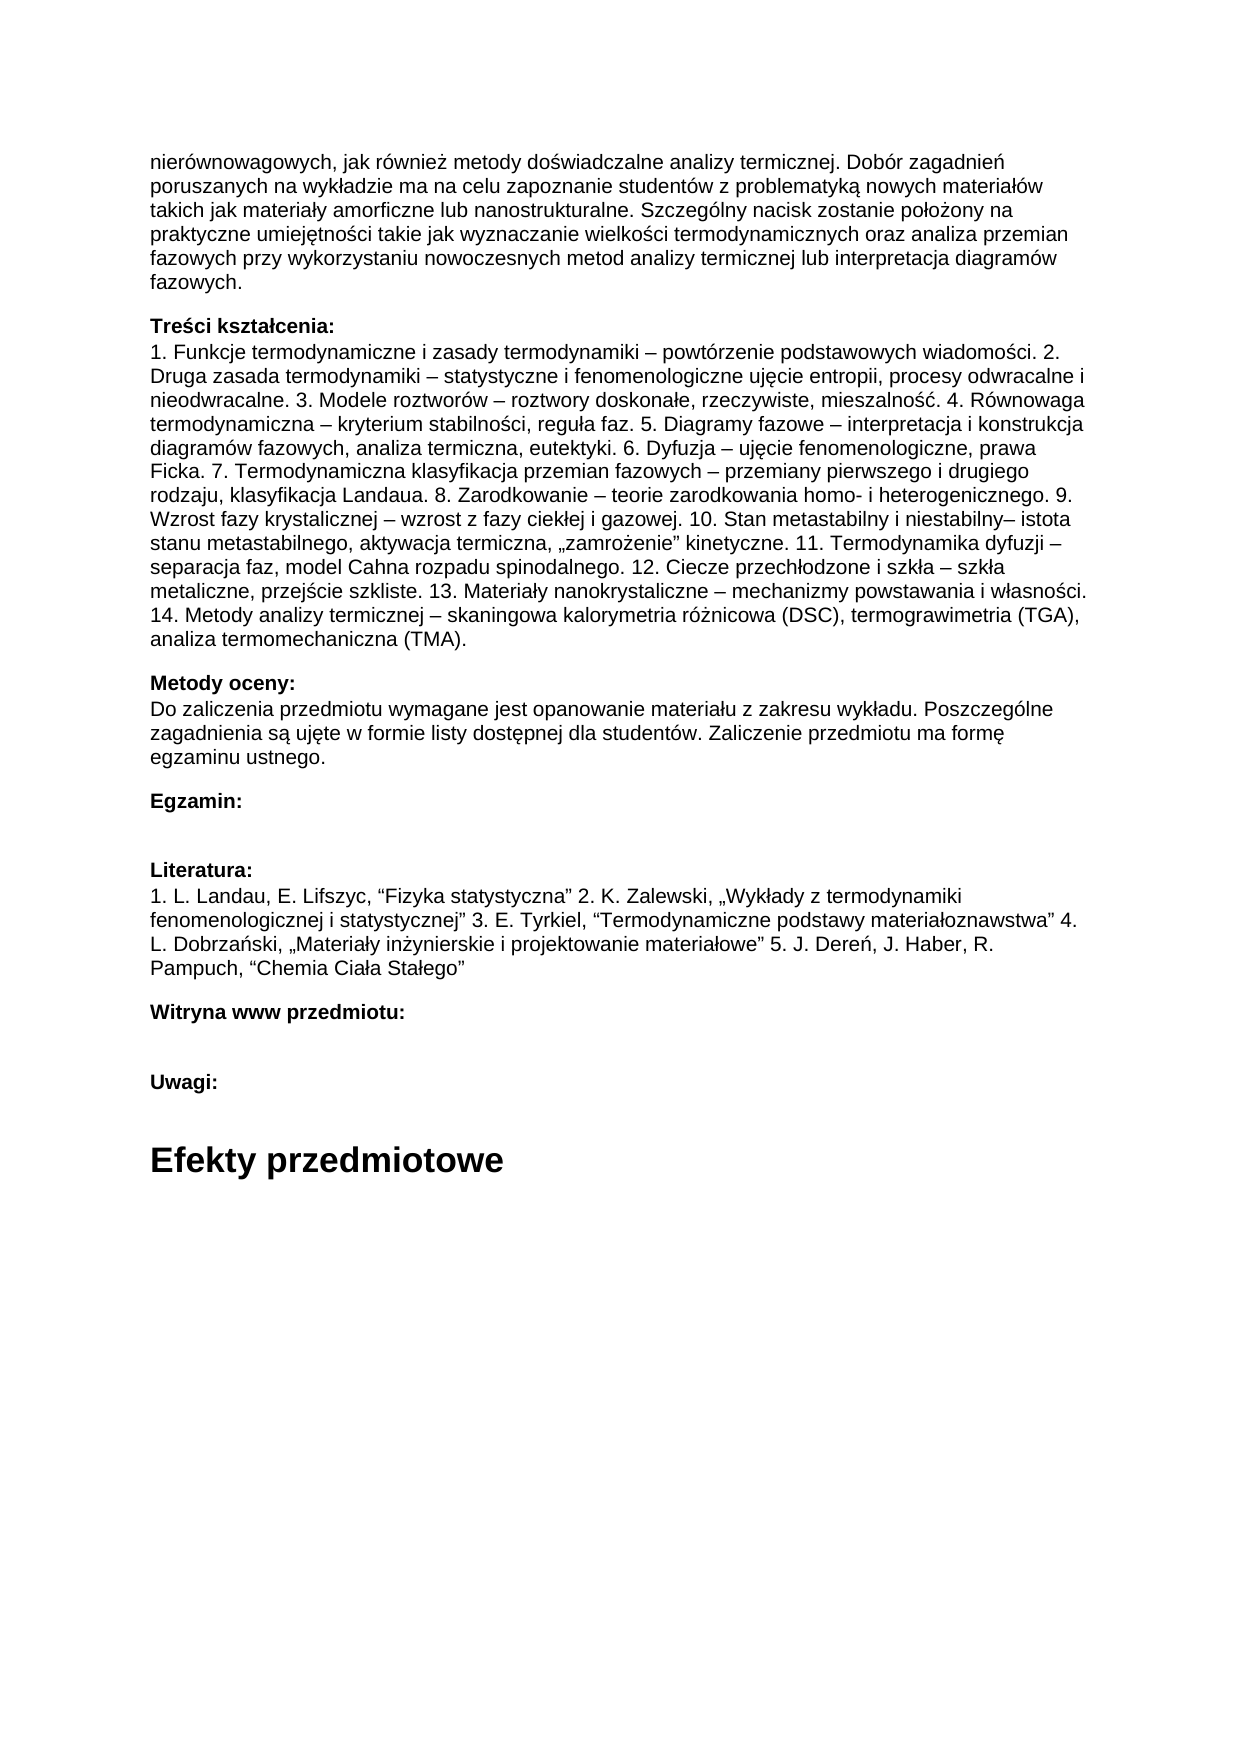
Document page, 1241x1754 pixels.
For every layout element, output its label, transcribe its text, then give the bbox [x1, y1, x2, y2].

text 1. L. Landau, E. Lifszyc, “Fizyka statystyczna” 2. K. Zalewski, „Wykłady z termodynamiki fenomenologicznej i statystycznej” 3. E. Tyrkiel, “Termodynamiczne podstawy materiałoznawstwa” 4. L. Dobrzański, „Materiały inżynierskie i projektowanie materiałowe” 5. J. Dereń, J. Haber, R. Pampuch, “Chemia Ciała Stałego” [150, 884, 1090, 980]
text Literatura: [150, 858, 1090, 882]
text Witryna www przedmiotu: [150, 1000, 1090, 1024]
text Metody oceny: [150, 671, 1090, 695]
text Treści kształcenia: [150, 313, 1090, 337]
text Egzamin: [150, 788, 1090, 812]
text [150, 150, 1090, 294]
subtitle Efekty przedmiotowe [150, 1139, 1090, 1180]
text Uwagi: [150, 1070, 1090, 1094]
text Do zaliczenia przedmiotu wymagane jest opanowanie materiału z zakresu wykładu. Poszczególne zagadnienia są ujęte w formie listy dostępnej dla studentów. Zaliczenie przedmiotu ma formę egzaminu ustnego. [150, 697, 1090, 769]
text 1. Funkcje termodynamiczne i zasady termodynamiki – powtórzenie podstawowych wiadomości. 2. Druga zasada termodynamiki – statystyczne i fenomenologiczne ujęcie entropii, procesy odwracalne i nieodwracalne. 3. Modele roztworów – roztwory doskonałe, rzeczywiste, mieszalność. 4. Równowaga termodynamiczna – kryterium stabilności, reguła faz. 5. Diagramy fazowe – interpretacja i konstrukcja diagramów fazowych, analiza termiczna, eutektyki. 6. Dyfuzja – ujęcie fenomenologiczne, prawa Ficka. 7. Termodynamiczna klasyfikacja przemian fazowych – przemiany pierwszego i drugiego rodzaju, klasyfikacja Landaua. 8. Zarodkowanie – teorie zarodkowania homo- i heterogenicznego. 9. Wzrost fazy krystalicznej – wzrost z fazy ciekłej i gazowej. 10. Stan metastabilny i niestabilny– istota stanu metastabilnego, aktywacja termiczna, „zamrożenie” kinetyczne. 11. Termodynamika dyfuzji – separacja faz, model Cahna rozpadu spinodalnego. 12. Ciecze przechłodzone i szkła – szkła metaliczne, przejście szkliste. 13. Materiały nanokrystaliczne – mechanizmy powstawania i własności. 14. Metody analizy termicznej – skaningowa kalorymetria różnicowa (DSC), termograwimetria (TGA), analiza termomechaniczna (TMA). [150, 339, 1090, 651]
